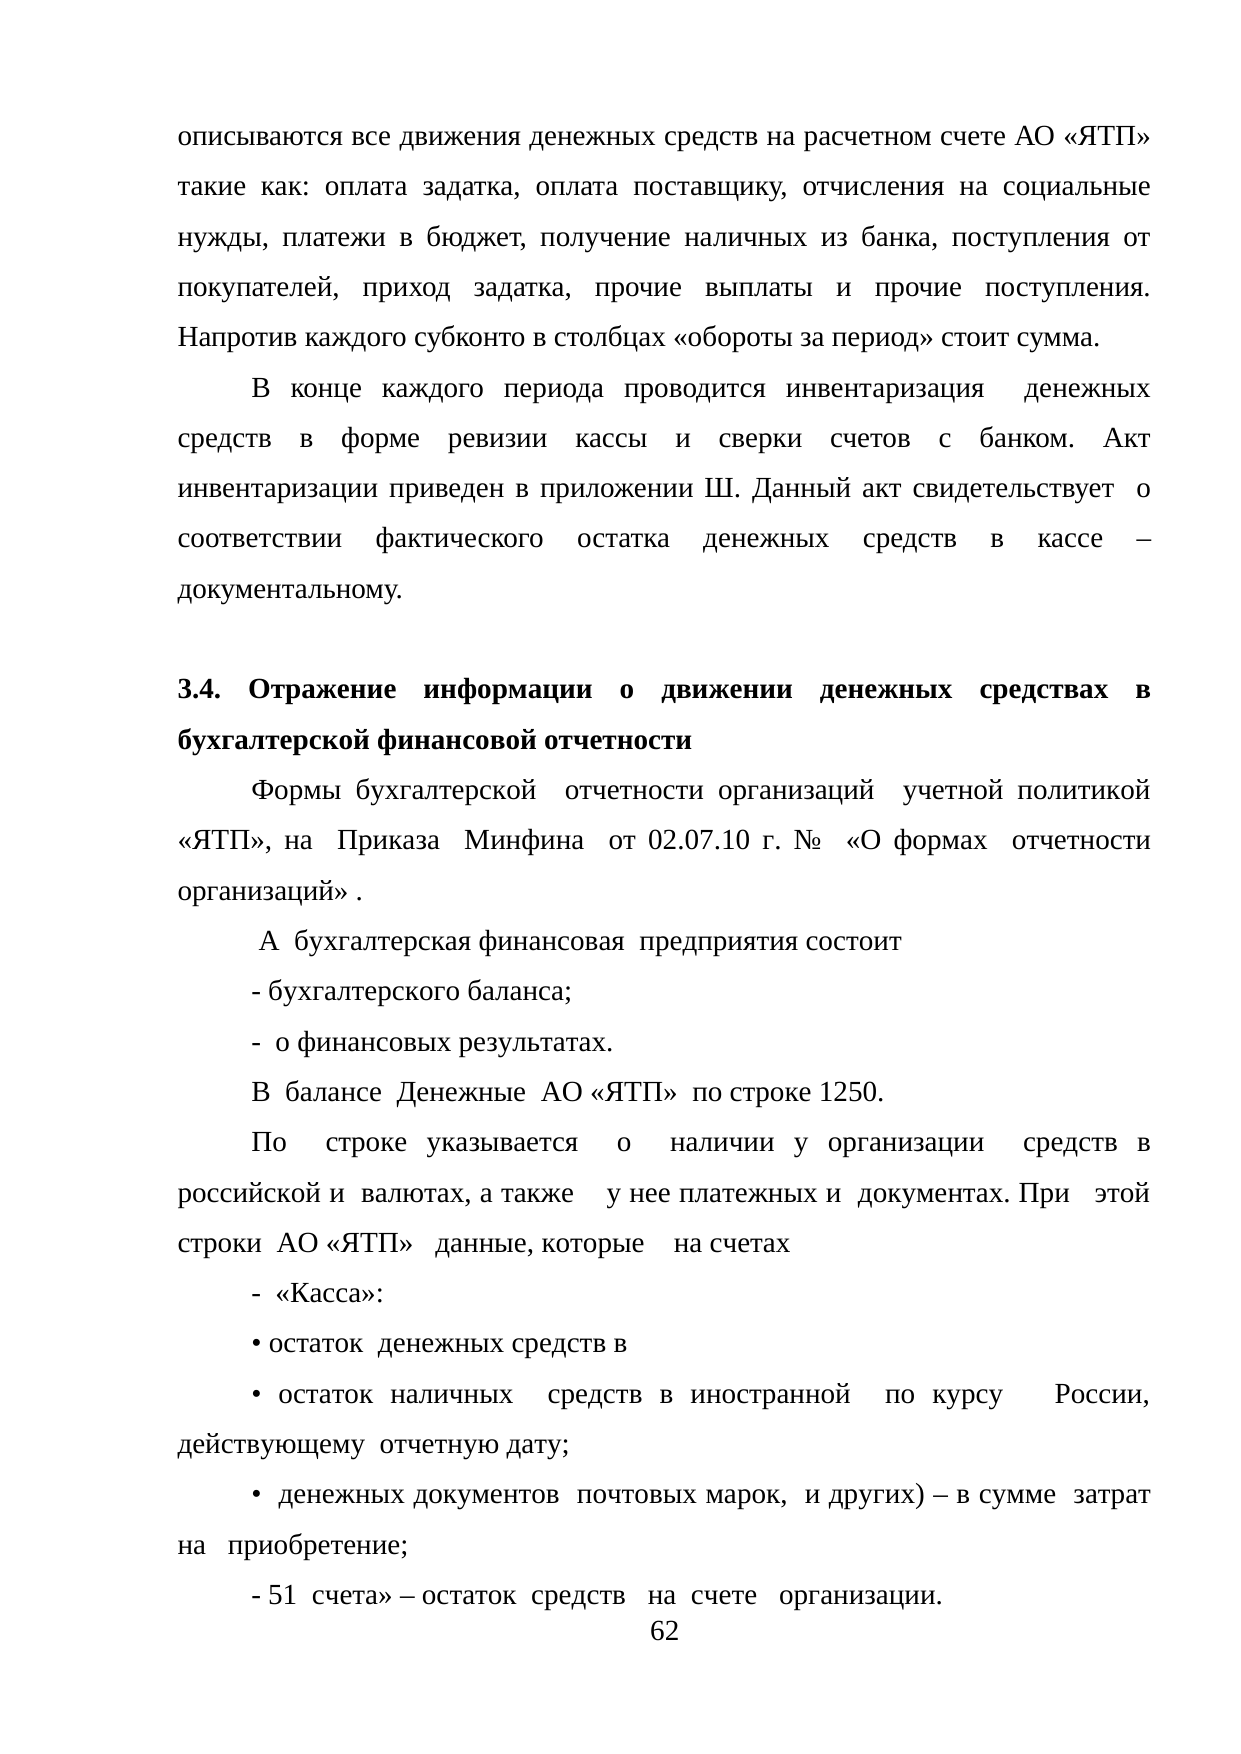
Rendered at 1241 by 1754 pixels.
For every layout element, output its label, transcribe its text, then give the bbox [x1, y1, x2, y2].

text - «Касса»: [177, 1275, 1152, 1309]
text - 51 счета» – остаток средств на счете организации. [177, 1577, 1152, 1611]
text - о финансовых результатах. [177, 1024, 1152, 1057]
text А бухгалтерская финансовая предприятия состоит [177, 923, 1152, 957]
text По строке указывается о наличии у организации средств в российской и валютах, а также у нее платежных и документах. При этой строки АО «ЯТП» данные, которые на счетах [177, 1124, 1152, 1258]
text В конце каждого периода проводится инвентаризация денежных средств в форме ревизии кассы и сверки счетов с банком. Акт инвентаризации приведен в приложении Ш. Данный акт свидетельствует о соответствии фактического остатка денежных средств в кассе – документальному. [177, 370, 1152, 604]
text • остаток наличных средств в иностранной по курсу России, действующему отчетную дату; [177, 1376, 1152, 1460]
text - бухгалтерского баланса; [177, 973, 1152, 1007]
text В балансе Денежные АО «ЯТП» по строке 1250. [177, 1074, 1152, 1108]
text Формы бухгалтерской отчетности организаций учетной политикой «ЯТП», на Приказа Минфина от 02.07.10 г. № «О формах отчетности организаций» . [177, 772, 1152, 906]
text • денежных документов почтовых марок, и других) – в сумме затрат на приобретение; [177, 1477, 1152, 1560]
text 3.4. Отражение информации о движении денежных средствах в бухгалтерской финансовой отчетности [177, 672, 1152, 755]
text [177, 118, 1152, 353]
text • остаток денежных средств в [177, 1326, 1152, 1359]
